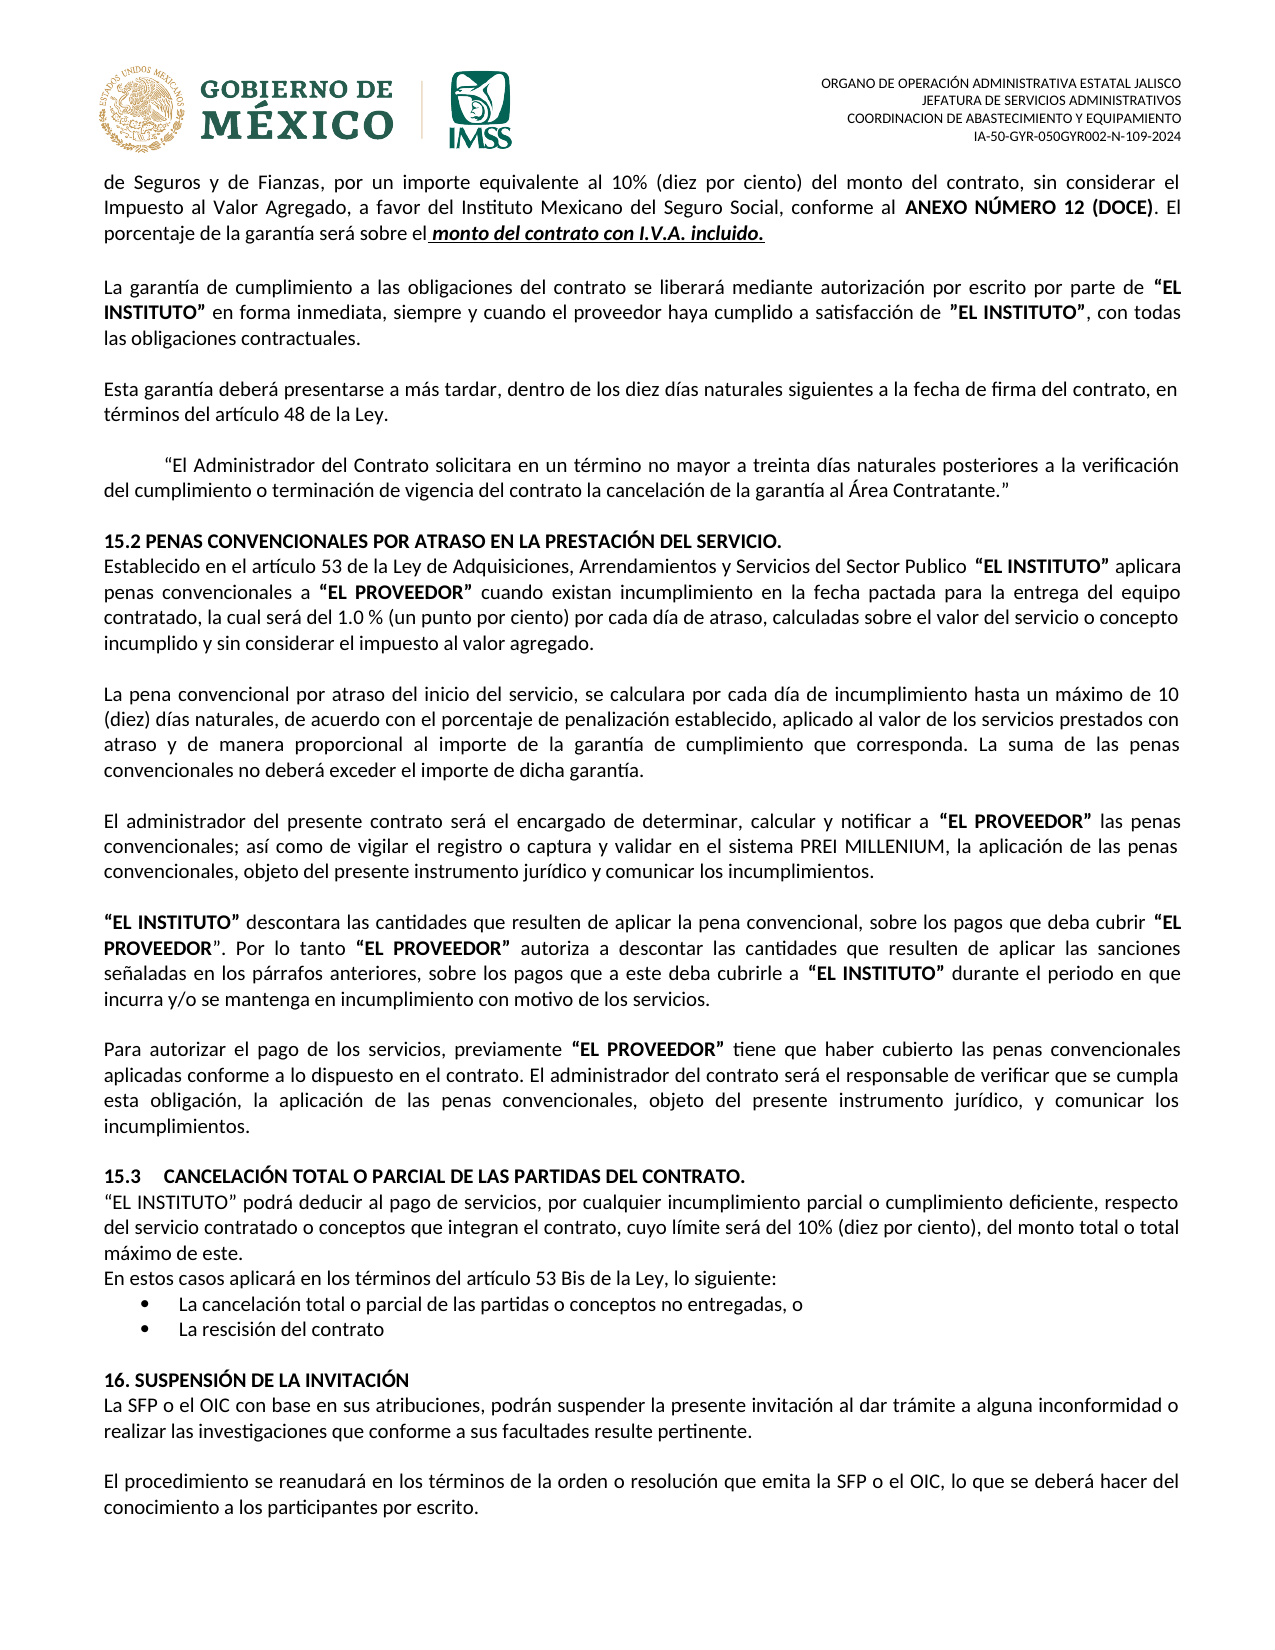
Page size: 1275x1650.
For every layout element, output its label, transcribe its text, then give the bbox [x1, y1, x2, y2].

text La pena convencional por atraso del inicio del servicio, se calculara por cada día de incumplimiento hasta un máximo de 10 (diez) días naturales, de acuerdo con el porcentaje de penalización establecido, aplicado al valor de los servicios prestados con atraso y de manera proporcional al importe de la garantía de cumplimiento que corresponda. La suma de las penas convencionales no deberá exceder el importe de dicha garantía. [103, 681, 1181, 782]
text 16. SUSPENSIÓN DE LA INVITACIÓN [103, 1367, 1181, 1392]
picture [0, 0, 1154, 232]
text “EL INSTITUTO” descontara las cantidades que resulten de aplicar la pena convencional, sobre los pagos que deba cubrir “EL PROVEEDOR”. Por lo tanto “EL PROVEEDOR” autoriza a descontar las cantidades que resulten de aplicar las sanciones señaladas en los párrafos anteriores, sobre los pagos que a este deba cubrirle a “EL INSTITUTO” durante el periodo en que incurra y/o se mantenga en incumplimiento con motivo de los servicios. [103, 909, 1181, 1011]
text El administrador del presente contrato será el encargado de determinar, calcular y notificar a “EL PROVEEDOR” las penas convencionales; así como de vigilar el registro o captura y validar en el sistema PREI MILLENIUM, la aplicación de las penas convencionales, objeto del presente instrumento jurídico y comunicar los incumplimientos. [103, 808, 1181, 884]
text El procedimiento se reanudará en los términos de la orden o resolución que emita la SFP o el OIC, lo que se deberá hacer del conocimiento a los participantes por escrito. [103, 1469, 1181, 1519]
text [103, 169, 1181, 245]
text La SFP o el OIC con base en sus atribuciones, podrán suspender la presente invitación al dar trámite a alguna inconformidad o realizar las investigaciones que conforme a sus facultades resulte pertinente. [103, 1392, 1181, 1443]
text Establecido en el artículo 53 de la Ley de Adquisiciones, Arrendamientos y Servicios del Sector Publico “EL INSTITUTO” aplicara penas convencionales a “EL PROVEEDOR” cuando existan incumplimiento en la fecha pactada para la entrega del equipo contratado, la cual será del 1.0 % (un punto por ciento) por cada día de atraso, calculadas sobre el valor del servicio o concepto incumplido y sin considerar el impuesto al valor agregado. [103, 554, 1181, 655]
list “El Administrador del Contrato solicitara en un término no mayor a treinta días naturales posteriores a la verificación del cumplimiento o terminación de vigencia del contrato la cancelación de la garantía al Área Contratante.” [103, 452, 1181, 503]
text Esta garantía deberá presentarse a más tardar, dentro de los diez días naturales siguientes a la fecha de firma del contrato, en términos del artículo 48 de la Ley. [103, 376, 1181, 427]
text 15.2 PENAS CONVENCIONALES POR ATRASO EN LA PRESTACIÓN DEL SERVICIO. [103, 528, 1181, 554]
list La rescisión del contrato [141, 1316, 1181, 1342]
text En estos casos aplicará en los términos del artículo 53 Bis de la Ley, lo siguiente: [103, 1265, 1181, 1291]
text La garantía de cumplimiento a las obligaciones del contrato se liberará mediante autorización por escrito por parte de “EL INSTITUTO” en forma inmediata, siempre y cuando el proveedor haya cumplido a satisfacción de ”EL INSTITUTO”, con todas las obligaciones contractuales. [103, 274, 1181, 350]
text 15.3 CANCELACIÓN TOTAL O PARCIAL DE LAS PARTIDAS DEL CONTRATO. [103, 1164, 1181, 1189]
list La cancelación total o parcial de las partidas o conceptos no entregadas, o [141, 1291, 1181, 1316]
text “EL INSTITUTO” podrá deducir al pago de servicios, por cualquier incumplimiento parcial o cumplimiento deficiente, respecto del servicio contratado o conceptos que integran el contrato, cuyo límite será del 10% (diez por ciento), del monto total o total máximo de este. [103, 1189, 1181, 1265]
text Para autorizar el pago de los servicios, previamente “EL PROVEEDOR” tiene que haber cubierto las penas convencionales aplicadas conforme a lo dispuesto en el contrato. El administrador del contrato será el responsable de verificar que se cumpla esta obligación, la aplicación de las penas convencionales, objeto del presente instrumento jurídico, y comunicar los incumplimientos. [103, 1037, 1181, 1138]
